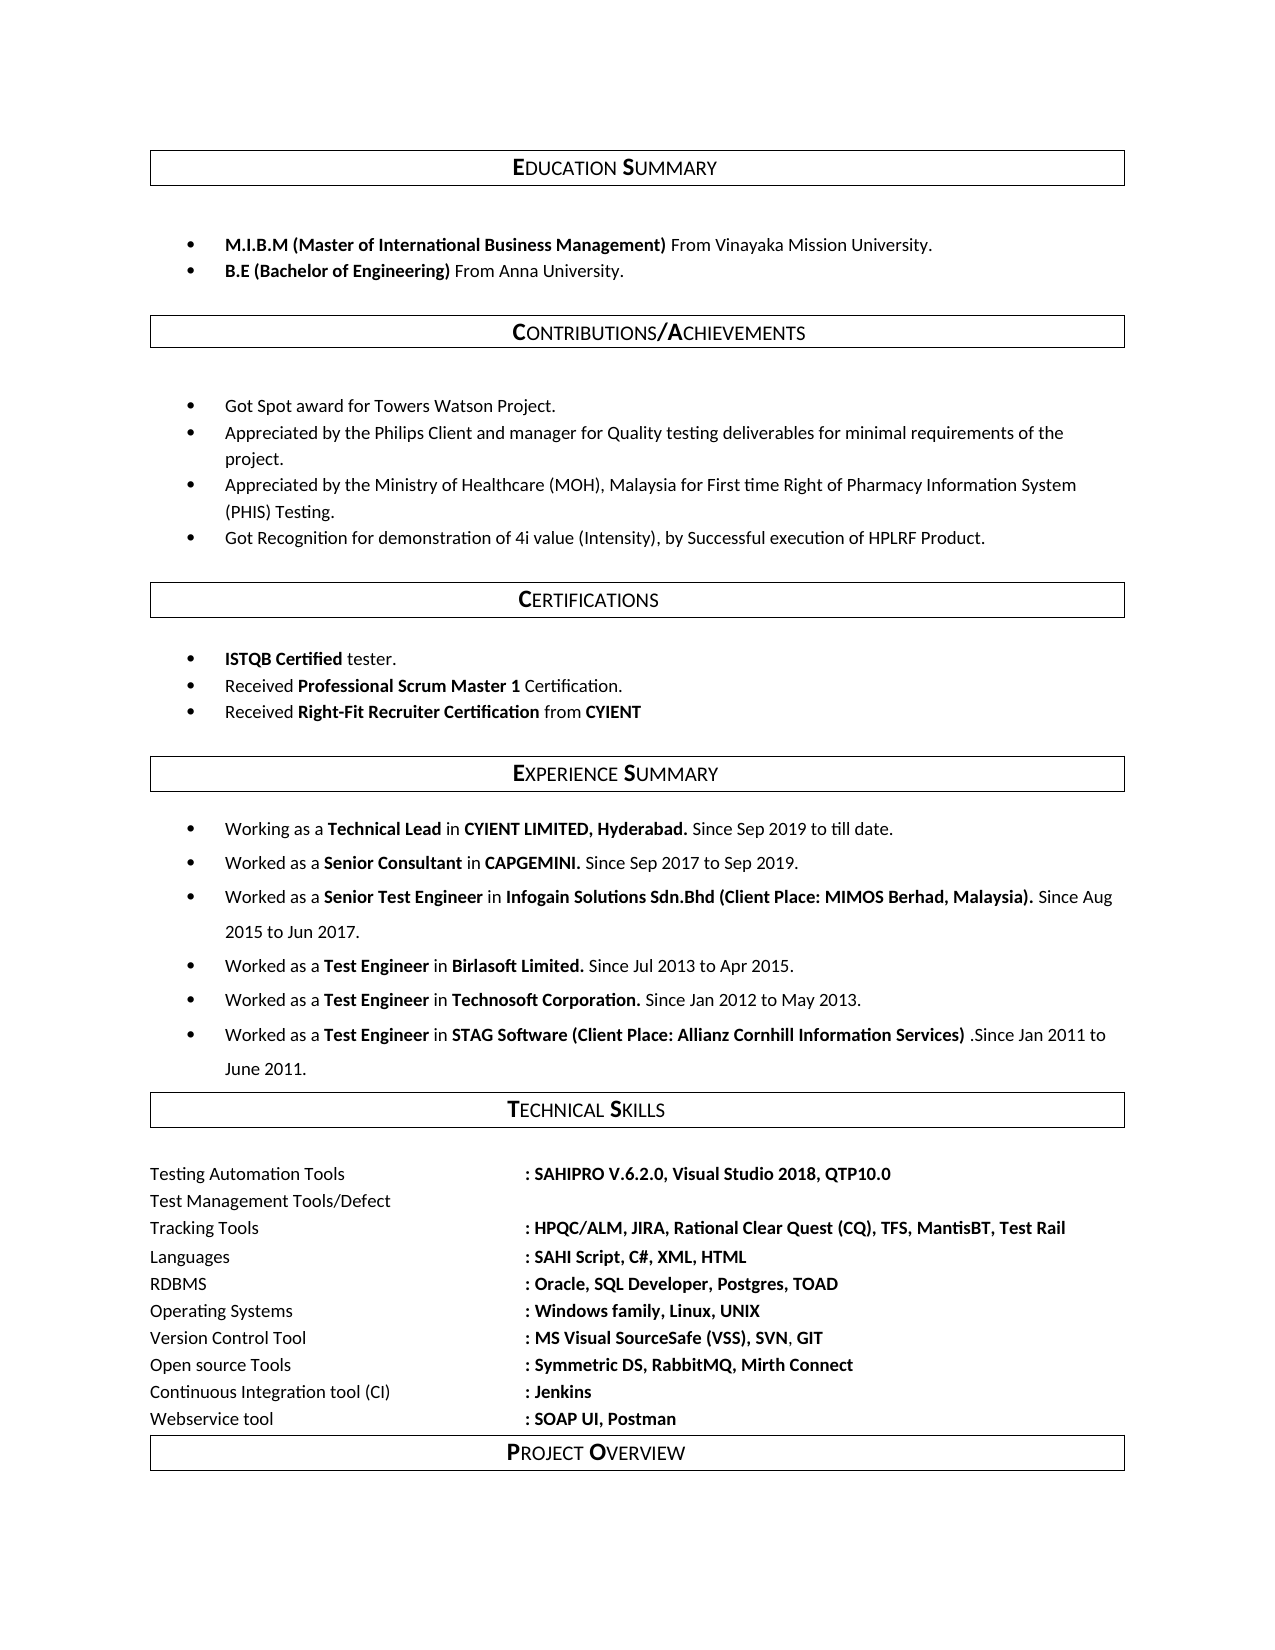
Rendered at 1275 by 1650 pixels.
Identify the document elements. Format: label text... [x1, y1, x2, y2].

list M.I.B.M (Master of International Business Management) From Vinayaka Mission University. [187, 233, 1125, 256]
text Testing Automation Tools : SAHIPRO V.6.2.0, Visual Studio 2018, QTP10.0 [150, 1162, 1125, 1185]
list Worked as a Test Engineer in Birlasoft Limited. Since Jul 2013 to Apr 2015. [187, 954, 1125, 977]
list B.E (Bachelor of Engineering) From Anna University. [187, 259, 1125, 282]
list Got Recognition for demonstration of 4i value (Intensity), by Successful execution of HPLRF Product. [187, 526, 1125, 549]
list Worked as a Test Engineer in STAG Software (Client Place: Allianz Cornhill Information Services) .Since Jan 2011 to June 2011. [187, 1023, 1125, 1080]
text RDBMS : Oracle, SQL Developer, Postgres, TOAD [150, 1272, 1125, 1295]
list Worked as a Senior Test Engineer in Infogain Solutions Sdn.Bhd (Client Place: MIMOS Berhad, Malaysia). Since Aug 2015 to Jun 2017. [187, 886, 1125, 943]
list Worked as a Senior Consultant in CAPGEMINI. Since Sep 2017 to Sep 2019. [187, 851, 1125, 874]
list Received Right-Fit Recruiter Certification from CYIENT [187, 700, 1125, 723]
table_header PROJECT OVERVIEW [151, 1436, 1124, 1470]
list Appreciated by the Philips Client and manager for Quality testing deliverables for minimal requirements of the project. [187, 421, 1125, 470]
text Webservice tool : SOAP UI, Postman [150, 1407, 1125, 1430]
table_header CERTIFICATIONS [151, 583, 1124, 617]
table_header EDUCATION SUMMARY [151, 151, 1124, 185]
list ISTQB Certified tester. [187, 647, 1125, 670]
list Working as a Technical Lead in CYIENT LIMITED, Hyderabad. Since Sep 2019 to till date. [187, 817, 1125, 840]
list Appreciated by the Ministry of Healthcare (MOH), Malaysia for First time Right of Pharmacy Information System (PHIS) Testing. [187, 473, 1125, 523]
text Operating Systems : Windows family, Linux, UNIX [150, 1299, 1125, 1322]
list Received Professional Scrum Master 1 Certification. [187, 674, 1125, 697]
text Open source Tools : Symmetric DS, RabbitMQ, Mirth Connect [150, 1353, 1125, 1376]
table_header TECHNICAL SKILLS [151, 1093, 1124, 1127]
text Test Management Tools/Defect [150, 1189, 1125, 1212]
text Continuous Integration tool (CI) : Jenkins [150, 1380, 1125, 1403]
table_header EXPERIENCE SUMMARY [151, 757, 1124, 791]
text Version Control Tool : MS Visual SourceSafe (VSS), SVN, GIT [150, 1326, 1125, 1349]
table_header CONTRIBUTIONS/ACHIEVEMENTS [151, 316, 1124, 347]
list Got Spot award for Towers Watson Project. [187, 394, 1125, 417]
text Tracking Tools : HPQC/ALM, JIRA, Rational Clear Quest (CQ), TFS, MantisBT, Test Rail [150, 1216, 1125, 1239]
list Worked as a Test Engineer in Technosoft Corporation. Since Jan 2012 to May 2013. [187, 989, 1125, 1012]
text Languages : SAHI Script, C#, XML, HTML [150, 1245, 1125, 1268]
